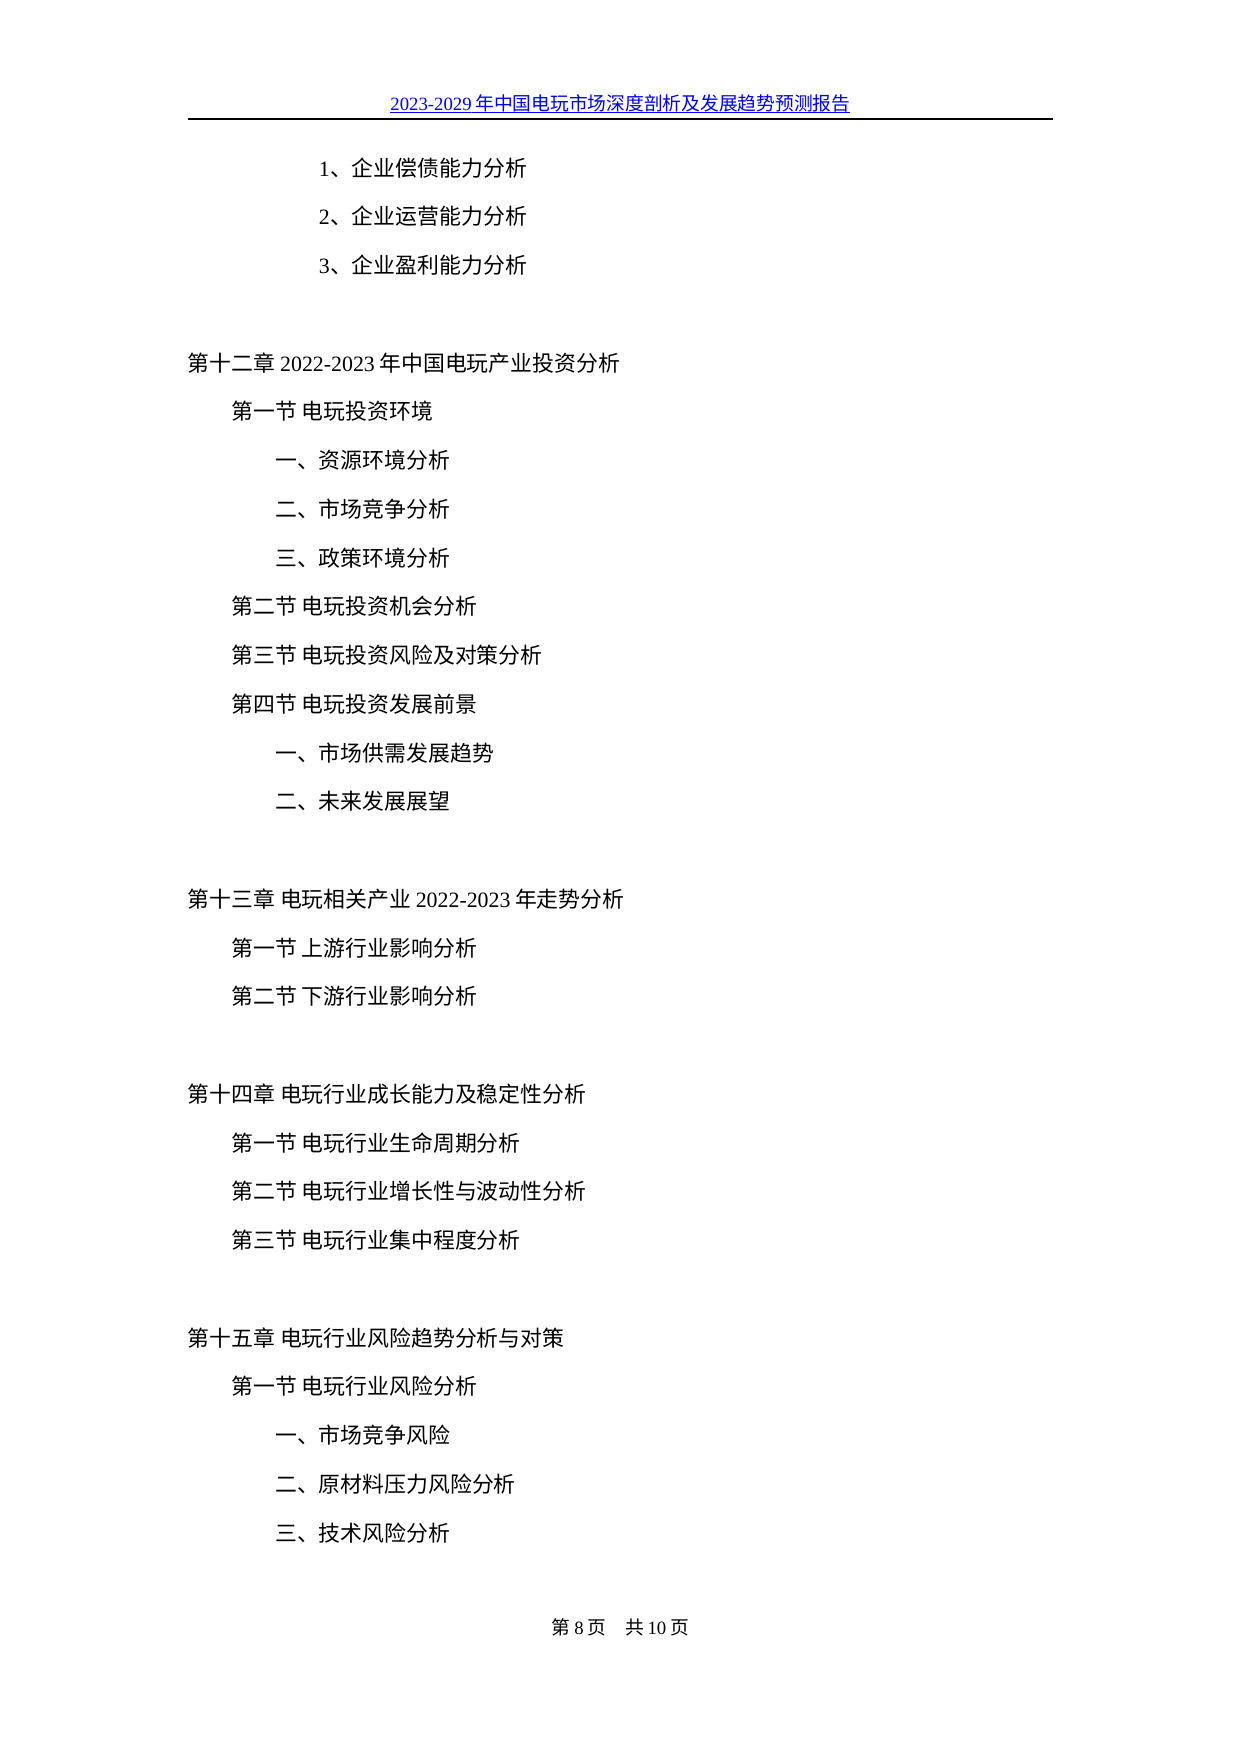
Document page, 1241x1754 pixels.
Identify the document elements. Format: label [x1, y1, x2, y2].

text [187, 150, 1053, 1548]
